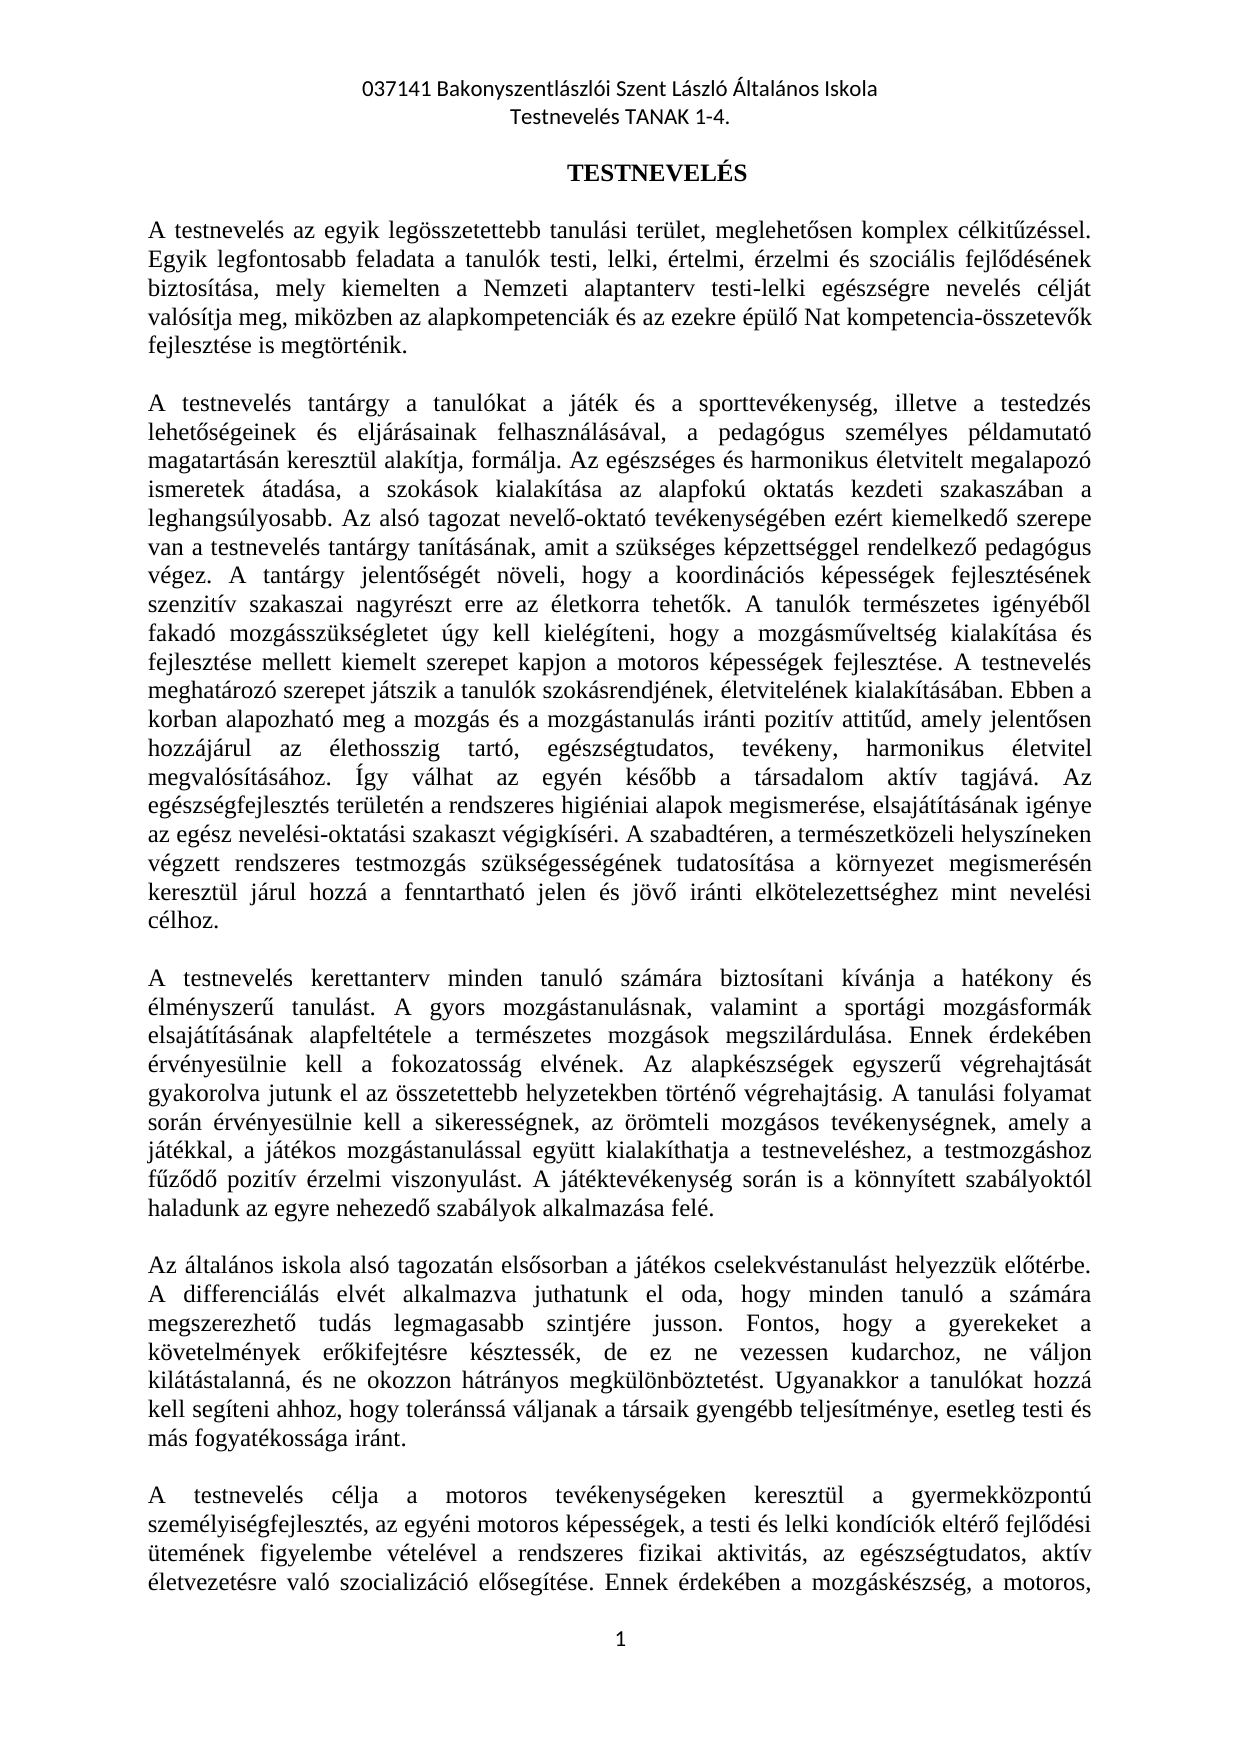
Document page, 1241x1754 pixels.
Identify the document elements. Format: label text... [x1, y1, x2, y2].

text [148, 1480, 1092, 1595]
text A testnevelés kerettanterv minden tanuló számára biztosítani kívánja a hatékony és élményszerű tanulást. A gyors mozgástanulásnak, valamint a sportági mozgásformák elsajátításának alapfeltétele a természetes mozgások megszilárdulása. Ennek érdekében érvényesülnie kell a fokozatosság elvének. Az alapkészségek egyszerű végrehajtását gyakorolva jutunk el az összetettebb helyzetekben történő végrehajtásig. A tanulási folyamat során érvényesülnie kell a sikerességnek, az örömteli mozgásos tevékenységnek, amely a játékkal, a játékos mozgástanulással együtt kialakíthatja a testneveléshez, a testmozgáshoz fűződő pozitív érzelmi viszonyulást. A játéktevékenység során is a könnyített szabályoktól haladunk az egyre nehezedő szabályok alkalmazása felé. [148, 963, 1092, 1222]
text Az általános iskola alsó tagozatán elsősorban a játékos cselekvéstanulást helyezzük előtérbe. A differenciálás elvét alkalmazva juthatunk el oda, hogy minden tanuló a számára megszerezhető tudás legmagasabb szintjére jusson. Fontos, hogy a gyerekeket a követelmények erőkifejtésre késztessék, de ez ne vezessen kudarchoz, ne váljon kilátástalanná, és ne okozzon hátrányos megkülönböztetést. Ugyanakkor a tanulókat hozzá kell segíteni ahhoz, hogy toleránssá váljanak a társaik gyengébb teljesítménye, esetleg testi és más fogyatékossága iránt. [148, 1250, 1092, 1452]
text TESTNEVELÉS [148, 158, 1092, 187]
text A testnevelés tantárgy a tanulókat a játék és a sporttevékenység, illetve a testedzés lehetőségeinek és eljárásainak felhasználásával, a pedagógus személyes példamutató magatartásán keresztül alakítja, formálja. Az egészséges és harmonikus életvitelt megalapozó ismeretek átadása, a szokások kialakítása az alapfokú oktatás kezdeti szakaszában a leghangsúlyosabb. Az alsó tagozat nevelő-oktató tevékenységében ezért kiemelkedő szerepe van a testnevelés tantárgy tanításának, amit a szükséges képzettséggel rendelkező pedagógus végez. A tantárgy jelentőségét növeli, hogy a koordinációs képességek fejlesztésének szenzitív szakaszai nagyrészt erre az életkorra tehetők. A tanulók természetes igényéből fakadó mozgásszükségletet úgy kell kielégíteni, hogy a mozgásműveltség kialakítása és fejlesztése mellett kiemelt szerepet kapjon a motoros képességek fejlesztése. A testnevelés meghatározó szerepet játszik a tanulók szokásrendjének, életvitelének kialakításában. Ebben a korban alapozható meg a mozgás és a mozgástanulás iránti pozitív attitűd, amely jelentősen hozzájárul az élethosszig tartó, egészségtudatos, tevékeny, harmonikus életvitel megvalósításához. Így válhat az egyén később a társadalom aktív tagjává. Az egészségfejlesztés területén a rendszeres higiéniai alapok megismerése, elsajátításának igénye az egész nevelési-oktatási szakaszt végigkíséri. A szabadtéren, a természetközeli helyszíneken végzett rendszeres testmozgás szükségességének tudatosítása a környezet megismerésén keresztül járul hozzá a fenntartható jelen és jövő iránti elkötelezettséghez mint nevelési célhoz. [148, 388, 1092, 934]
text A testnevelés az egyik legösszetettebb tanulási terület, meglehetősen komplex célkitűzéssel. Egyik legfontosabb feladata a tanulók testi, lelki, értelmi, érzelmi és szociális fejlődésének biztosítása, mely kiemelten a Nemzeti alaptanterv testi-lelki egészségre nevelés célját valósítja meg, miközben az alapkompetenciák és az ezekre épülő Nat kompetencia-összetevők fejlesztése is megtörténik. [148, 215, 1092, 359]
